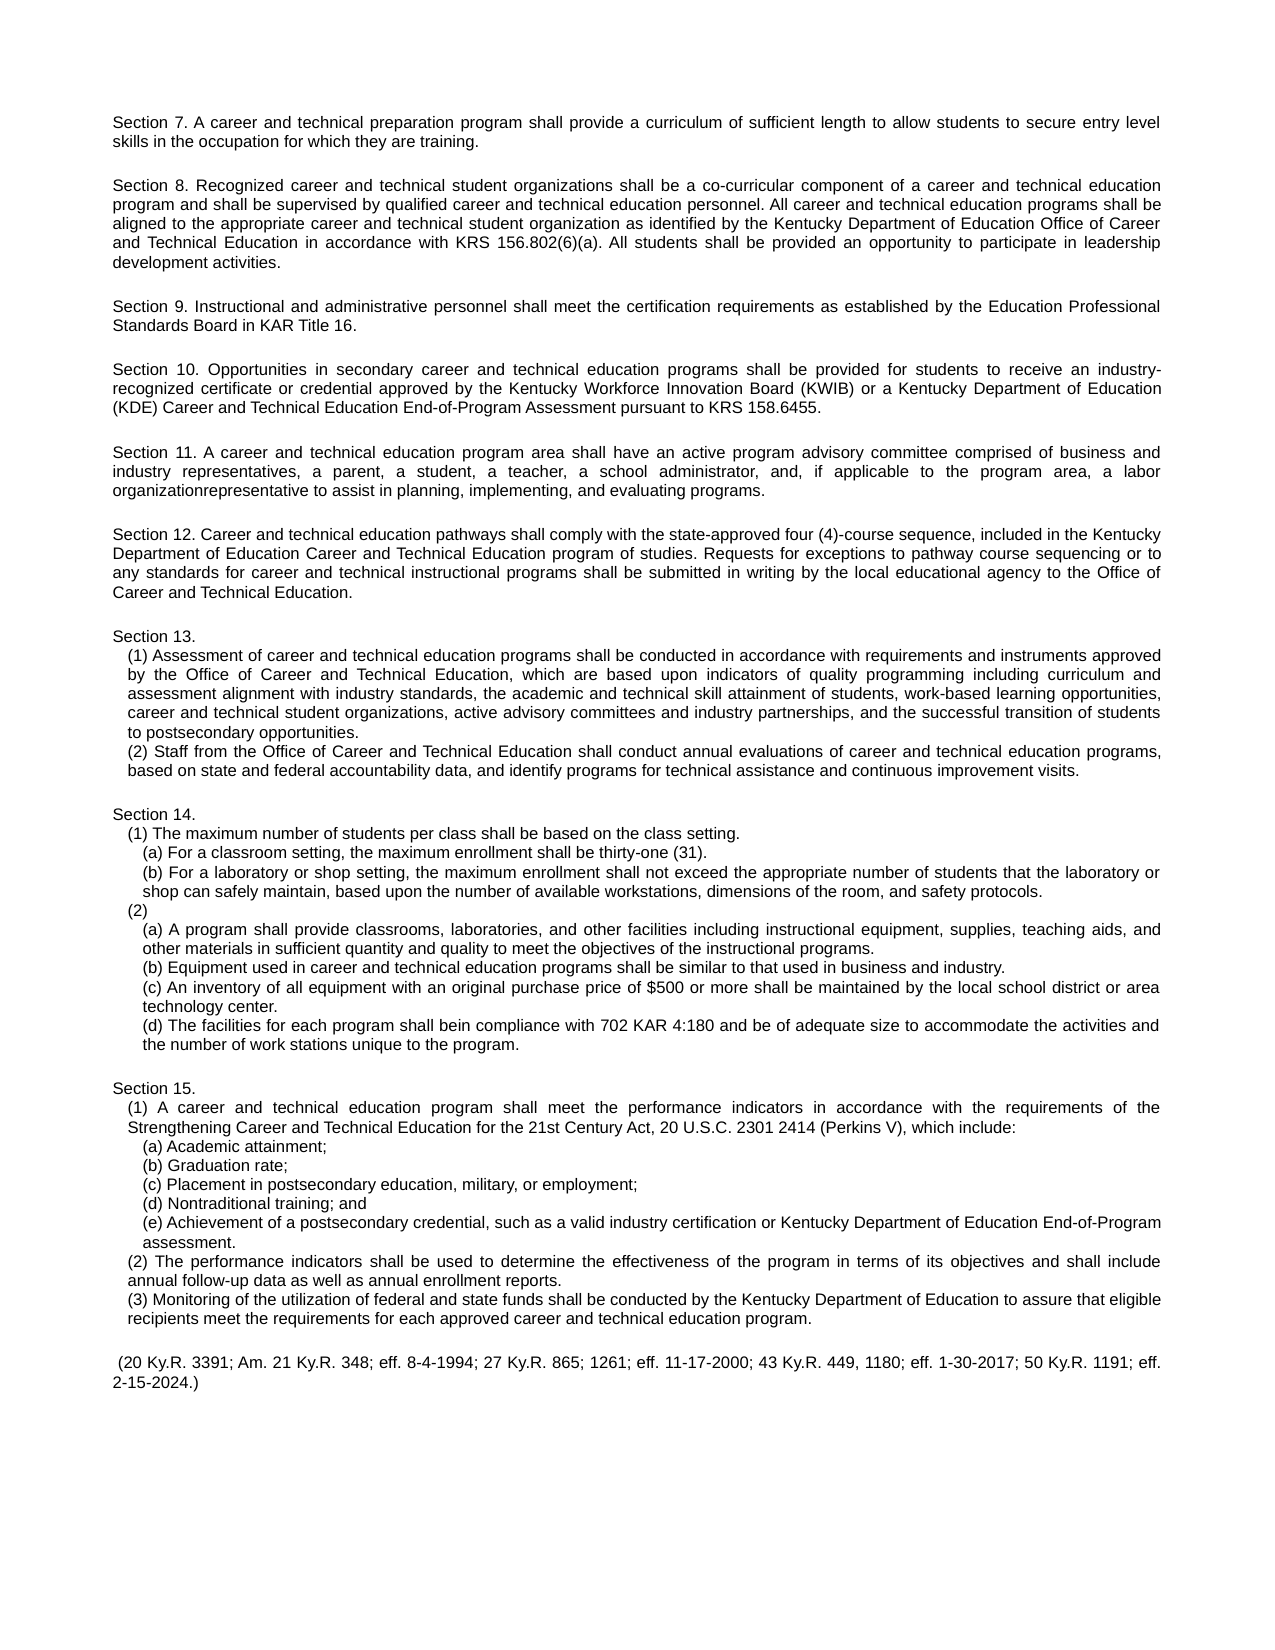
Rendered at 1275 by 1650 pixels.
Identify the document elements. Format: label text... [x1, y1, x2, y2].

text (a) Academic attainment; [142, 1137, 1162, 1156]
text (2) [127, 901, 1162, 920]
text (b) For a laboratory or shop setting, the maximum enrollment shall not exceed the appropriate number of students that the laboratory or shop can safely maintain, based upon the number of available workstations, dimensions of the room, and safety protocols. [142, 862, 1162, 901]
text (d) The facilities for each program shall bein compliance with 702 KAR 4:180 and be of adequate size to accommodate the activities and the number of work stations unique to the program. [142, 1016, 1162, 1054]
text (1) Assessment of career and technical education programs shall be conducted in accordance with requirements and instruments approved by the Office of Career and Technical Education, which are based upon indicators of quality programming including curriculum and assessment alignment with industry standards, the academic and technical skill attainment of students, work-based learning opportunities, career and technical student organizations, active advisory committees and industry partnerships, and the successful transition of students to postsecondary opportunities. [127, 646, 1162, 742]
text Section 11. A career and technical education program area shall have an active program advisory committee comprised of business and industry representatives, a parent, a student, a teacher, a school administrator, and, if applicable to the program area, a labor organizationrepresentative to assist in planning, implementing, and evaluating programs. [112, 442, 1162, 500]
text (b) Graduation rate; [142, 1156, 1162, 1175]
text (2) Staff from the Office of Career and Technical Education shall conduct annual evaluations of career and technical education programs, based on state and federal accountability data, and identify programs for technical assistance and continuous improvement visits. [127, 742, 1162, 780]
text Section 15. [112, 1079, 1162, 1098]
text Section 9. Instructional and administrative personnel shall meet the certification requirements as established by the Education Professional Standards Board in KAR Title 16. [112, 297, 1162, 335]
text (e) Achievement of a postsecondary credential, such as a valid industry certification or Kentucky Department of Education End-of-Program assessment. [142, 1213, 1162, 1252]
text (a) A program shall provide classrooms, laboratories, and other facilities including instructional equipment, supplies, teaching aids, and other materials in sufficient quantity and quality to meet the objectives of the instructional programs. [142, 920, 1162, 958]
text (20 Ky.R. 3391; Am. 21 Ky.R. 348; eff. 8-4-1994; 27 Ky.R. 865; 1261; eff. 11-17-2000; 43 Ky.R. 449, 1180; eff. 1-30-2017; 50 Ky.R. 1191; eff. 2-15-2024.) [112, 1353, 1162, 1392]
text (d) Nontraditional training; and [142, 1194, 1162, 1213]
text Section 13. [112, 627, 1162, 646]
text (1) A career and technical education program shall meet the performance indicators in accordance with the requirements of the Strengthening Career and Technical Education for the 21st Century Act, 20 U.S.C. 2301 2414 (Perkins V), which include: [127, 1098, 1162, 1137]
text (1) The maximum number of students per class shall be based on the class setting. [127, 824, 1162, 843]
text (c) An inventory of all equipment with an original purchase price of $500 or more shall be maintained by the local school district or area technology center. [142, 977, 1162, 1016]
text Section 12. Career and technical education pathways shall comply with the state-approved four (4)-course sequence, included in the Kentucky Department of Education Career and Technical Education program of studies. Requests for exceptions to pathway course sequencing or to any standards for career and technical instructional programs shall be submitted in writing by the local educational agency to the Office of Career and Technical Education. [112, 525, 1162, 602]
text (3) Monitoring of the utilization of federal and state funds shall be conducted by the Kentucky Department of Education to assure that eligible recipients meet the requirements for each approved career and technical education program. [127, 1290, 1162, 1328]
text (2) The performance indicators shall be used to determine the effectiveness of the program in terms of its objectives and shall include annual follow-up data as well as annual enrollment reports. [127, 1252, 1162, 1290]
text Section 10. Opportunities in secondary career and technical education programs shall be provided for students to receive an industry-recognized certificate or credential approved by the Kentucky Workforce Innovation Board (KWIB) or a Kentucky Department of Education (KDE) Career and Technical Education End-of-Program Assessment pursuant to KRS 158.6455. [112, 360, 1162, 417]
text (c) Placement in postsecondary education, military, or employment; [142, 1175, 1162, 1194]
text (a) For a classroom setting, the maximum enrollment shall be thirty-one (31). [142, 843, 1162, 862]
text Section 14. [112, 805, 1162, 824]
text Section 7. A career and technical preparation program shall provide a curriculum of sufficient length to allow students to secure entry level skills in the occupation for which they are training. [112, 112, 1162, 151]
text Section 8. Recognized career and technical student organizations shall be a co-curricular component of a career and technical education program and shall be supervised by qualified career and technical education personnel. All career and technical education programs shall be aligned to the appropriate career and technical student organization as identified by the Kentucky Department of Education Office of Career and Technical Education in accordance with KRS 156.802(6)(a). All students shall be provided an opportunity to participate in leadership development activities. [112, 176, 1162, 272]
text (b) Equipment used in career and technical education programs shall be similar to that used in business and industry. [142, 958, 1162, 977]
